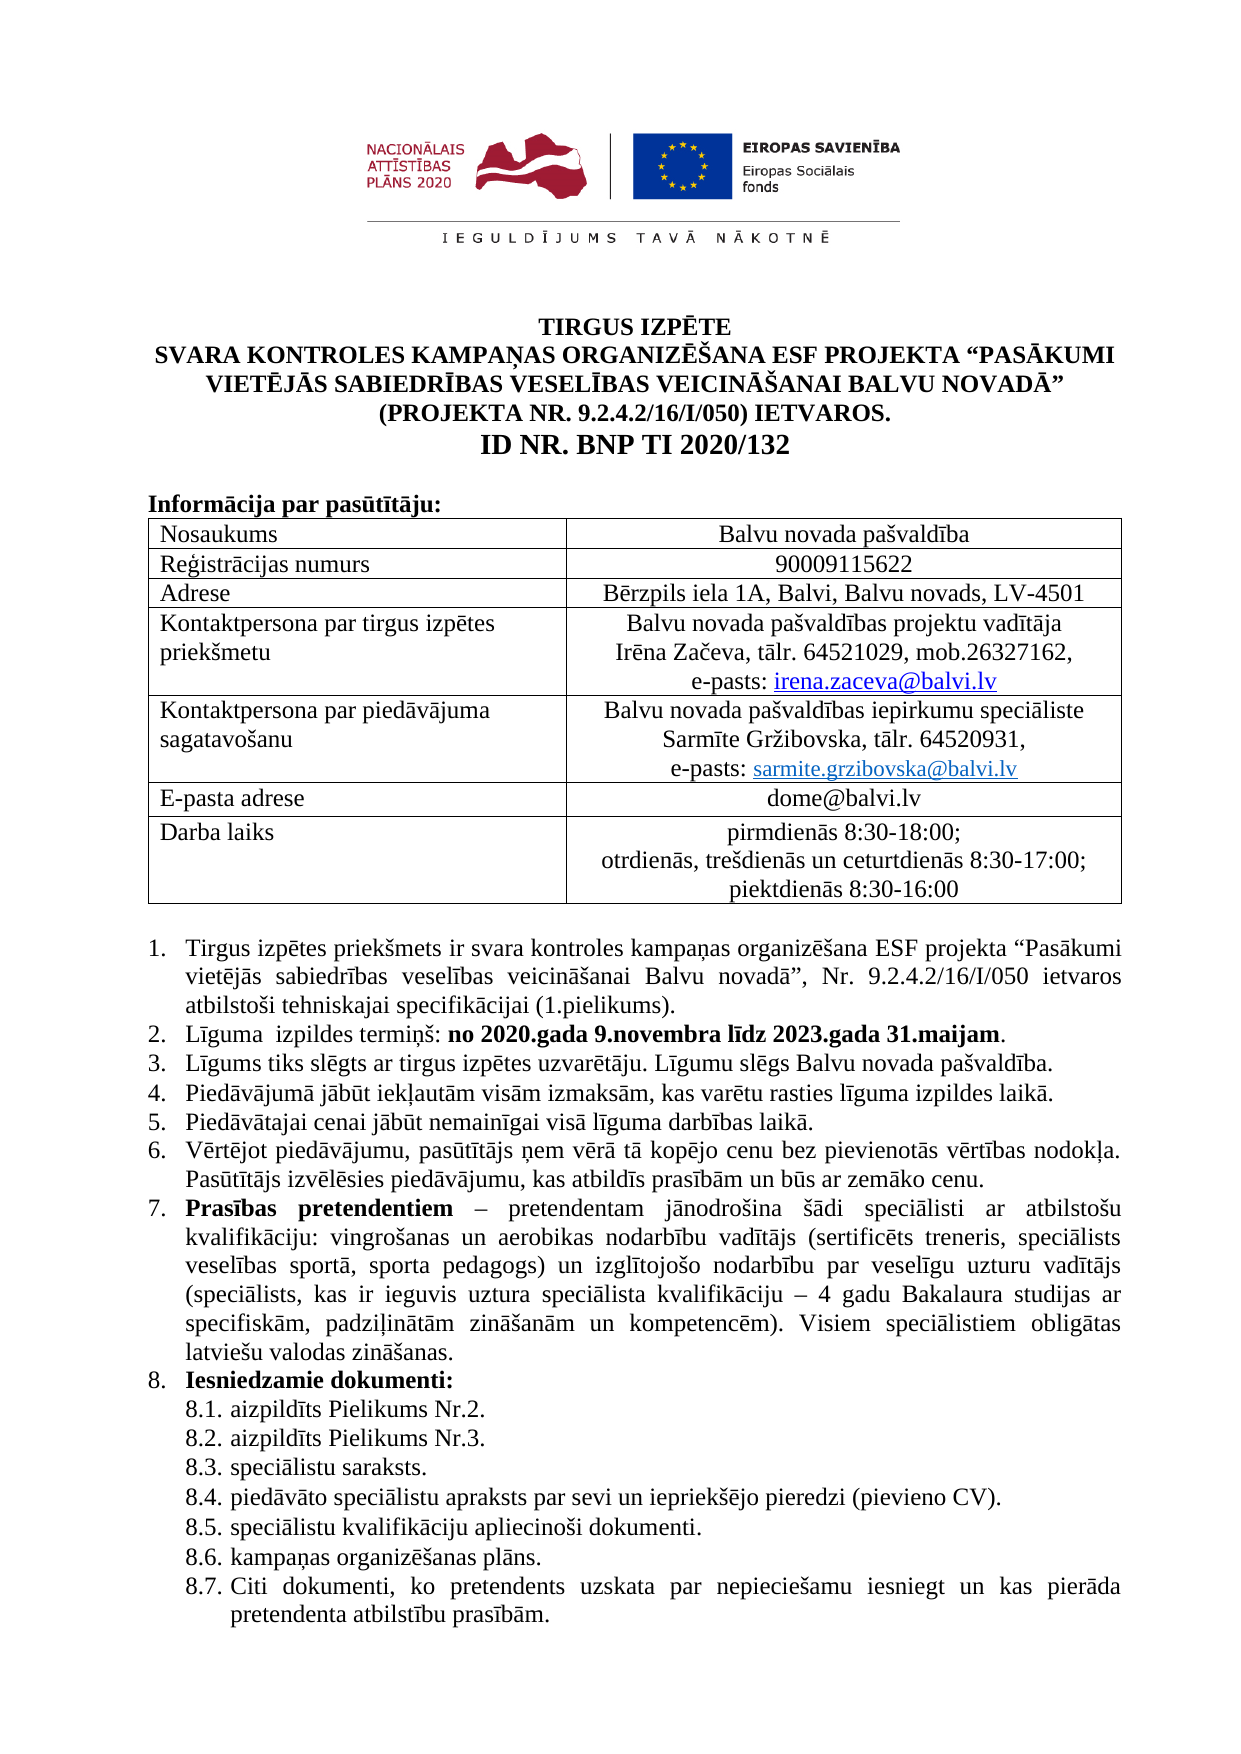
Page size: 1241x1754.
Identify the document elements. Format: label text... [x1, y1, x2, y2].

table_cell E-pasta adrese [149, 783, 566, 816]
table_cell Balvu novada pašvaldības iepirkumu speciāliste Sarmīte Gržibovska, tālr. 64520931, e-pasts: sarmite.grzibovska@balvi.lv [567, 696, 1121, 782]
list Iesniedzamie dokumenti: [148, 1366, 1122, 1394]
text ID Nr. BNP TI 2020/132 [148, 427, 1122, 460]
list Vērtējot piedāvājumu, pasūtītājs ņem vērā tā kopējo cenu bez pievienotās vērtības nodokļa. Pasūtītājs izvēlēsies piedāvājumu, kas atbildīs prasībām un būs ar zemāko cenu. [148, 1136, 1122, 1193]
table_cell 90009115622 [567, 549, 1121, 577]
table_cell Adrese [149, 579, 566, 607]
table_cell Kontaktpersona par piedāvājuma sagatavošanu [149, 696, 566, 782]
list Līgums tiks slēgts ar tirgus izpētes uzvarētāju. Līgumu slēgs Balvu novada pašvaldība. [148, 1048, 1122, 1076]
list Tirgus izpētes priekšmets ir svara kontroles kampaņas organizēšana ESF projekta “Pasākumi vietējās sabiedrības veselības veicināšanai Balvu novadā”, Nr. 9.2.4.2/16/I/050 ietvaros atbilstoši tehniskajai specifikācijai (1.pielikums). [148, 933, 1122, 1019]
list Piedāvājumā jābūt iekļautām visām izmaksām, kas varētu rasties līguma izpildes laikā. [148, 1078, 1122, 1107]
table_cell Bērzpils iela 1A, Balvi, Balvu novads, LV-4501 [567, 579, 1121, 607]
table_cell Reģistrācijas numurs [149, 549, 566, 577]
list piedāvāto speciālistu apraksts par sevi un iepriekšējo pieredzi (pievieno CV). [185, 1482, 1122, 1511]
table_cell Balvu novada pašvaldības projektu vadītāja Irēna Začeva, tālr. 64521029, mob.26327162, e-pasts: irena.zaceva@balvi.lv [567, 608, 1121, 694]
list aizpildīts Pielikums Nr.2. [185, 1394, 1122, 1423]
table_header Nosaukums [149, 519, 566, 548]
table_cell Darba laiks [149, 817, 566, 903]
picture [352, 118, 917, 261]
list Prasības pretendentiem – pretendentam jānodrošina šādi speciālisti ar atbilstošu kvalifikāciju: vingrošanas un aerobikas nodarbību vadītājs (sertificēts treneris, speciālists veselības sportā, sporta pedagogs) un izglītojošo nodarbību par veselīgu uzturu vadītājs (speciālists, kas ir ieguvis uztura speciālista kvalifikāciju – 4 gadu Bakalaura studijas ar specifiskām, padziļinātām zināšanām un kompetencēm). Visiem speciālistiem obligātas latviešu valodas zināšanas. [148, 1193, 1122, 1366]
table_cell Kontaktpersona par tirgus izpētes priekšmetu [149, 608, 566, 694]
list speciālistu kvalifikāciju apliecinoši dokumenti. [185, 1512, 1122, 1541]
table_header Balvu novada pašvaldība [567, 519, 1121, 548]
text TIRGUS IZPĒTE [148, 312, 1122, 341]
text Informācija par pasūtītāju: [148, 489, 1122, 518]
list kampaņas organizēšanas plāns. [185, 1542, 1122, 1571]
table_cell dome@balvi.lv [567, 783, 1121, 816]
text SVARA KONTROLES KAMPAŅAS ORGANIZĒŠANA ESF PROJEKTA “PASĀKUMI VIETĒJĀS SABIEDRĪBAS VESELĪBAS VEICINĀŠANAI BALVU NOVADĀ” (PROJEKTA NR. 9.2.4.2/16/I/050) IETVAROS. [148, 341, 1122, 427]
list Citi dokumenti, ko pretendents uzskata par nepieciešamu iesniegt un kas pierāda pretendenta atbilstību prasībām. [185, 1571, 1122, 1628]
list Piedāvātajai cenai jābūt nemainīgai visā līguma darbības laikā. [148, 1107, 1122, 1136]
list aizpildīts Pielikums Nr.3. [185, 1423, 1122, 1452]
table_cell pirmdienās 8:30-18:00; otrdienās, trešdienās un ceturtdienās 8:30-17:00; piektdienās 8:30-16:00 [567, 817, 1121, 903]
list speciālistu saraksts. [185, 1452, 1122, 1481]
list Līguma izpildes termiņš: no 2020.gada 9.novembra līdz 2023.gada 31.maijam. [148, 1019, 1122, 1048]
